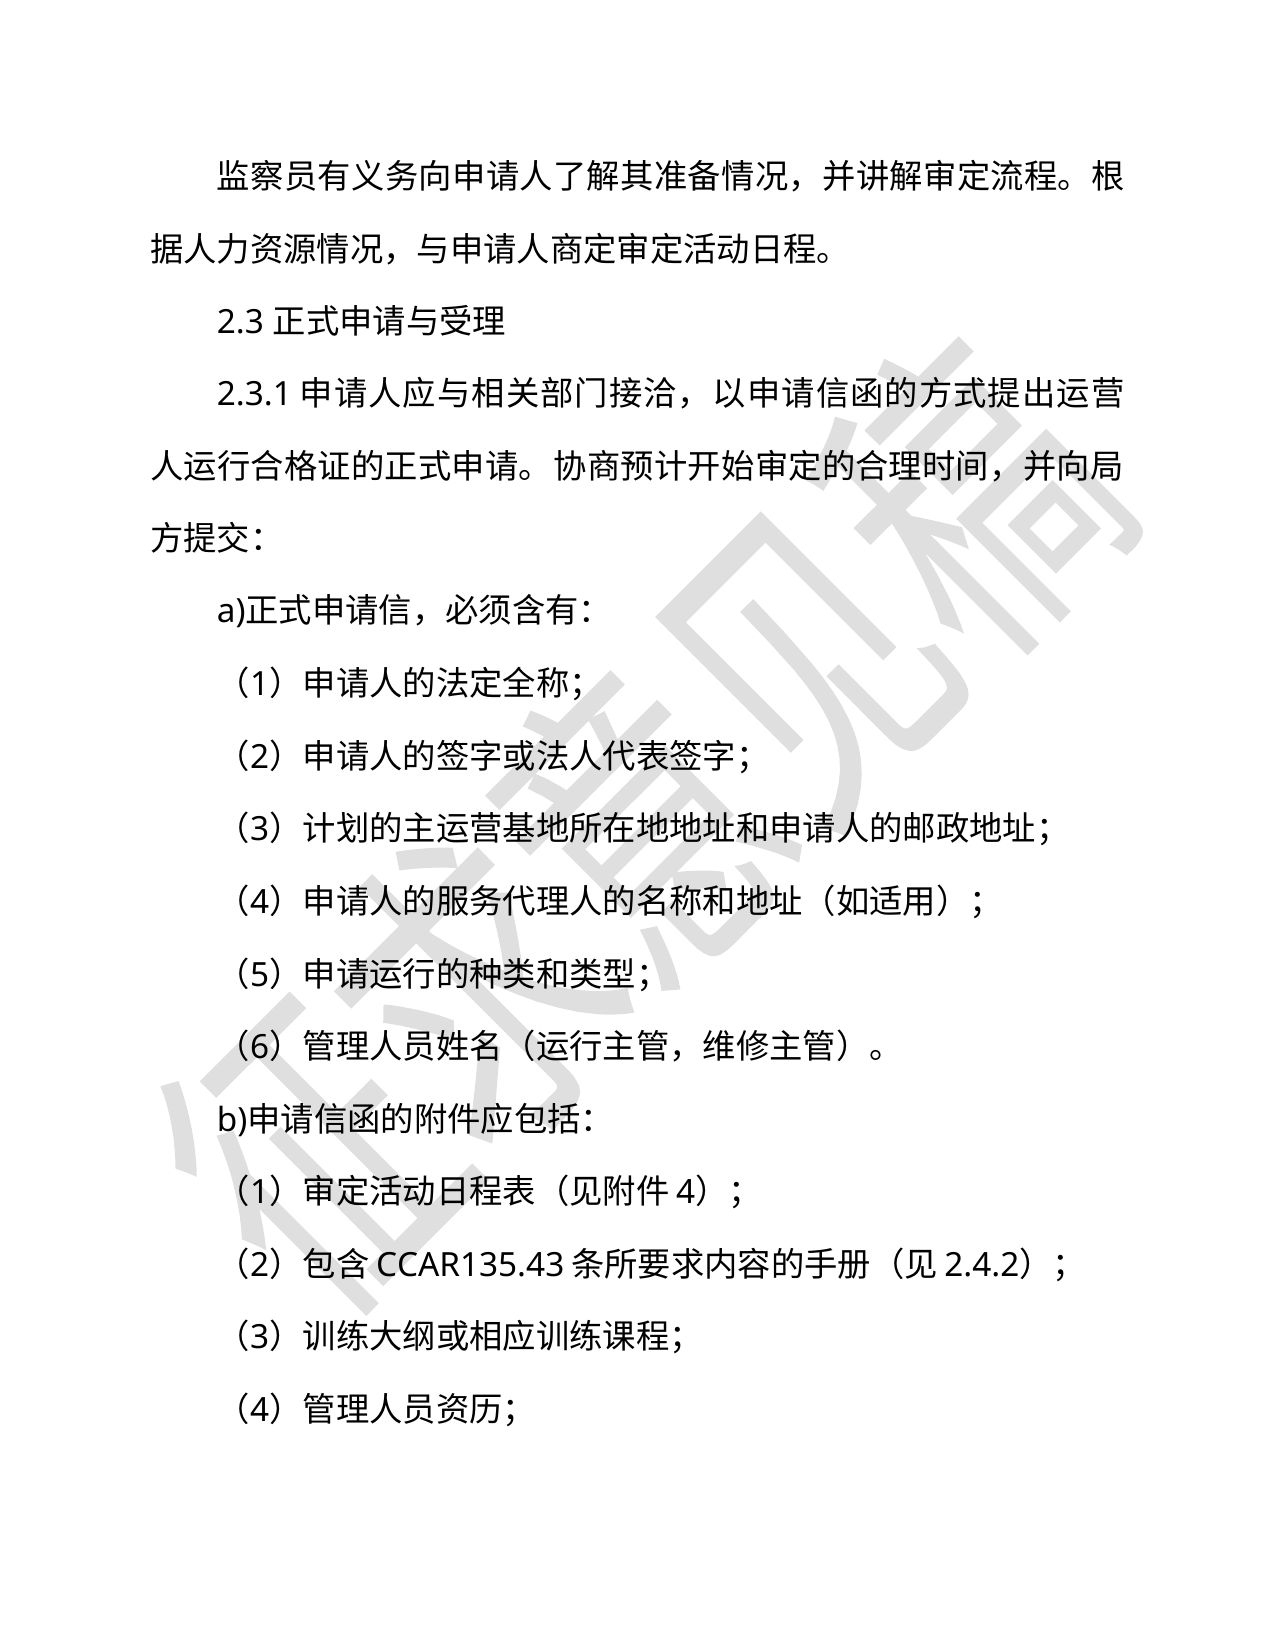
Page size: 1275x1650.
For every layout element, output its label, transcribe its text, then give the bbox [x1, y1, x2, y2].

text （1）申请人的法定全称； [150, 657, 1125, 705]
text （2）申请人的签字或法人代表签字； [150, 729, 1125, 778]
text （3）计划的主运营基地所在地地址和申请人的邮政地址； [150, 802, 1125, 851]
text （6）管理人员姓名（运行主管，维修主管）。 [150, 1020, 1125, 1068]
text b)申请信函的附件应包括： [150, 1092, 1125, 1141]
text （4）管理人员资历； [150, 1383, 1125, 1431]
text 监察员有义务向申请人了解其准备情况，并讲解审定流程。根据人力资源情况，与申请人商定审定活动日程。 [150, 150, 1125, 271]
text （4）申请人的服务代理人的名称和地址（如适用）； [150, 875, 1125, 923]
text （1）审定活动日程表（见附件4）； [150, 1165, 1125, 1213]
text 2.3.1申请人应与相关部门接洽，以申请信函的方式提出运营人运行合格证的正式申请。协商预计开始审定的合理时间，并向局方提交： [150, 367, 1125, 560]
text （5）申请运行的种类和类型； [150, 947, 1125, 996]
text 2.3 正式申请与受理 [150, 294, 1125, 343]
text a)正式申请信，必须含有： [150, 584, 1125, 633]
text （3）训练大纲或相应训练课程； [150, 1310, 1125, 1359]
text （2）包含CCAR135.43条所要求内容的手册（见2.4.2）； [150, 1238, 1125, 1286]
